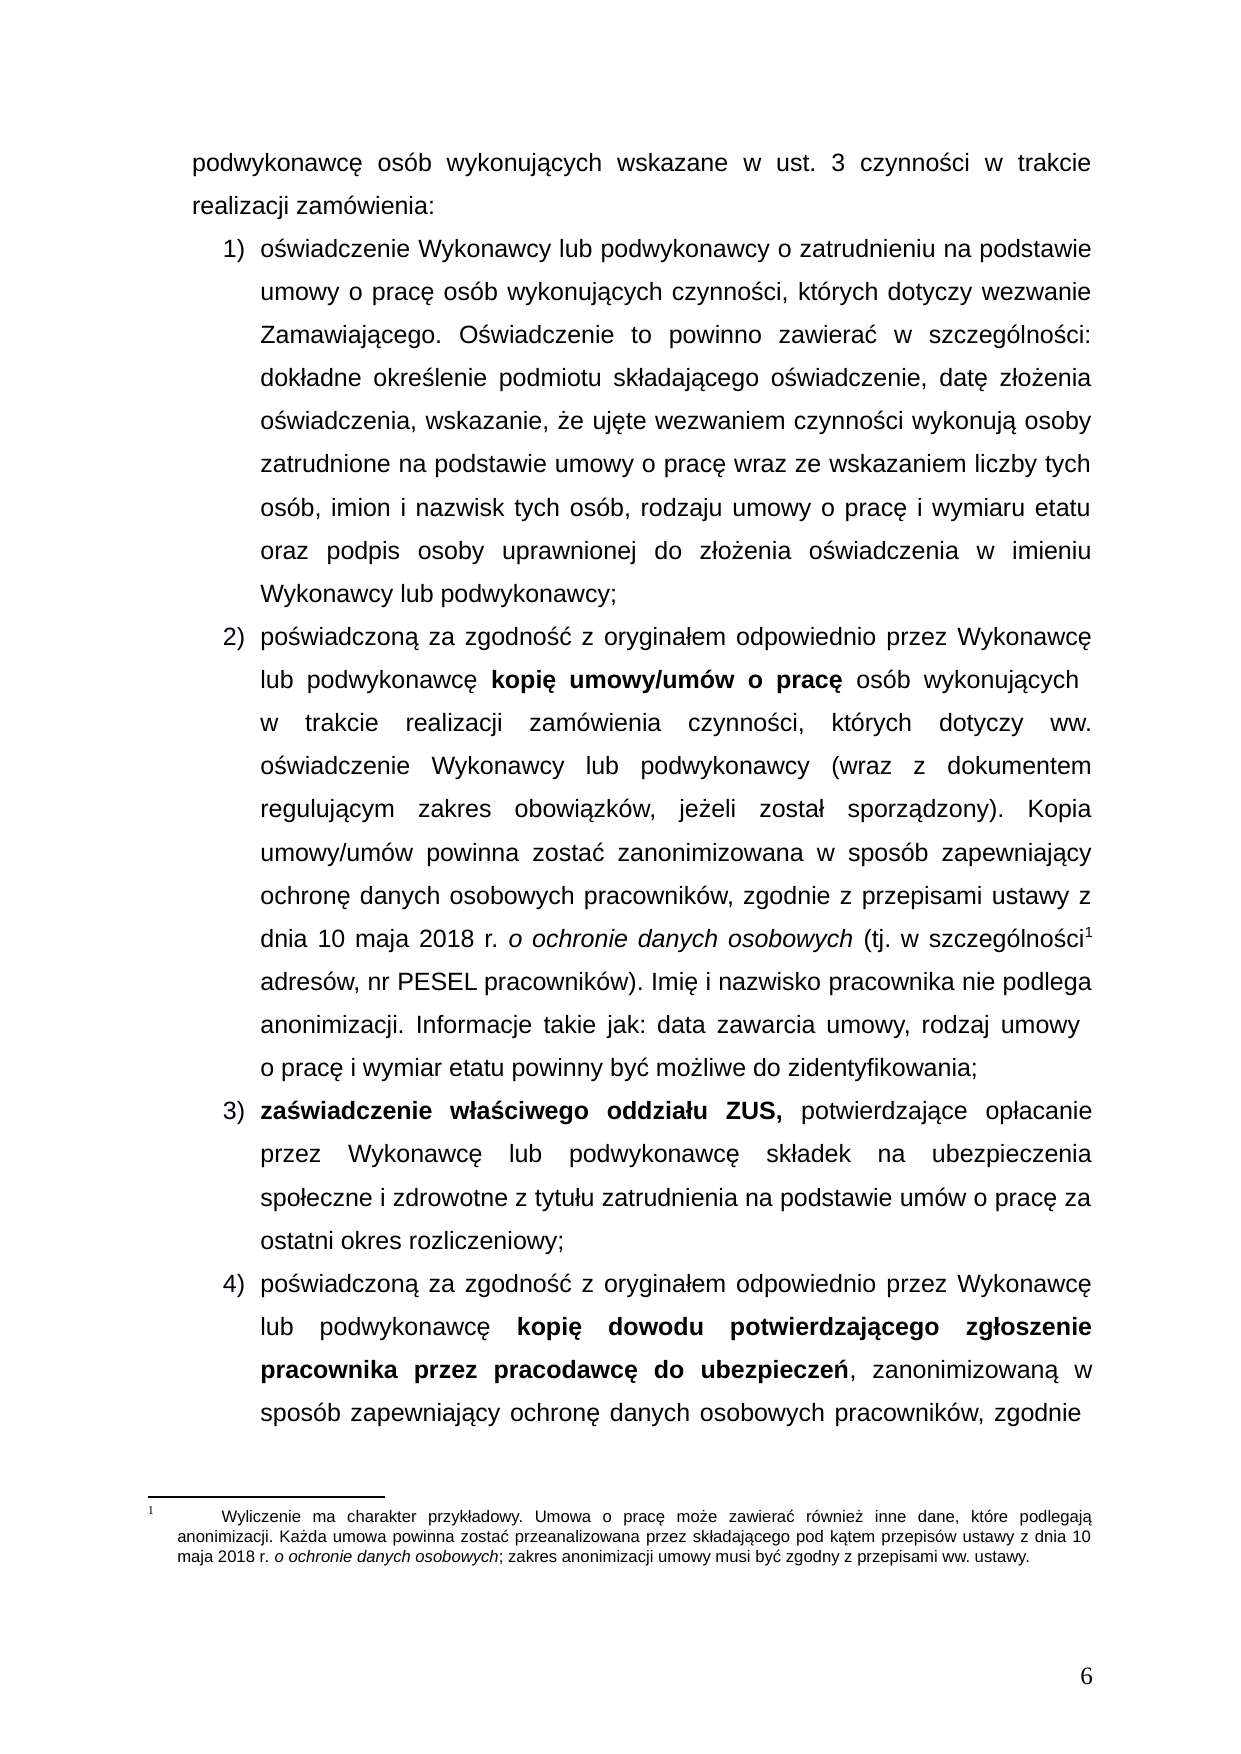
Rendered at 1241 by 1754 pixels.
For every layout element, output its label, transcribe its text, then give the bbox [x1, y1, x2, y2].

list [148, 148, 1093, 219]
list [223, 1269, 1093, 1427]
list zaświadczenie właściwego oddziału ZUS, potwierdzające opłacanie przez Wykonawcę lub podwykonawcę składek na ubezpieczenia społeczne i zdrowotne z tytułu zatrudnienia na podstawie umów o pracę za ostatni okres rozliczeniowy; [223, 1096, 1093, 1254]
list oświadczenie Wykonawcy lub podwykonawcy o zatrudnieniu na podstawie umowy o pracę osób wykonujących czynności, których dotyczy wezwanie Zamawiającego. Oświadczenie to powinno zawierać w szczególności: dokładne określenie podmiotu składającego oświadczenie, datę złożenia oświadczenia, wskazanie, że ujęte wezwaniem czynności wykonują osoby zatrudnione na podstawie umowy o pracę wraz ze wskazaniem liczby tych osób, imion i nazwisk tych osób, rodzaju umowy o pracę i wymiaru etatu oraz podpis osoby uprawnionej do złożenia oświadczenia w imieniu Wykonawcy lub podwykonawcy; [223, 234, 1093, 608]
list poświadczoną za zgodność z oryginałem odpowiednio przez Wykonawcę lub podwykonawcę kopię umowy/umów o pracę osób wykonujących w trakcie realizacji zamówienia czynności, których dotyczy ww. oświadczenie Wykonawcy lub podwykonawcy (wraz z dokumentem regulującym zakres obowiązków, jeżeli został sporządzony). Kopia umowy/umów powinna zostać zanonimizowana w sposób zapewniający ochronę danych osobowych pracowników, zgodnie z przepisami ustawy z dnia 10 maja 2018 r. o ochronie danych osobowych (tj. w szczególności adresów, nr PESEL pracowników). Imię i nazwisko pracownika nie podlega anonimizacji. Informacje takie jak: data zawarcia umowy, rodzaj umowy o pracę i wymiar etatu powinny być możliwe do zidentyfikowania; [223, 622, 1093, 1082]
